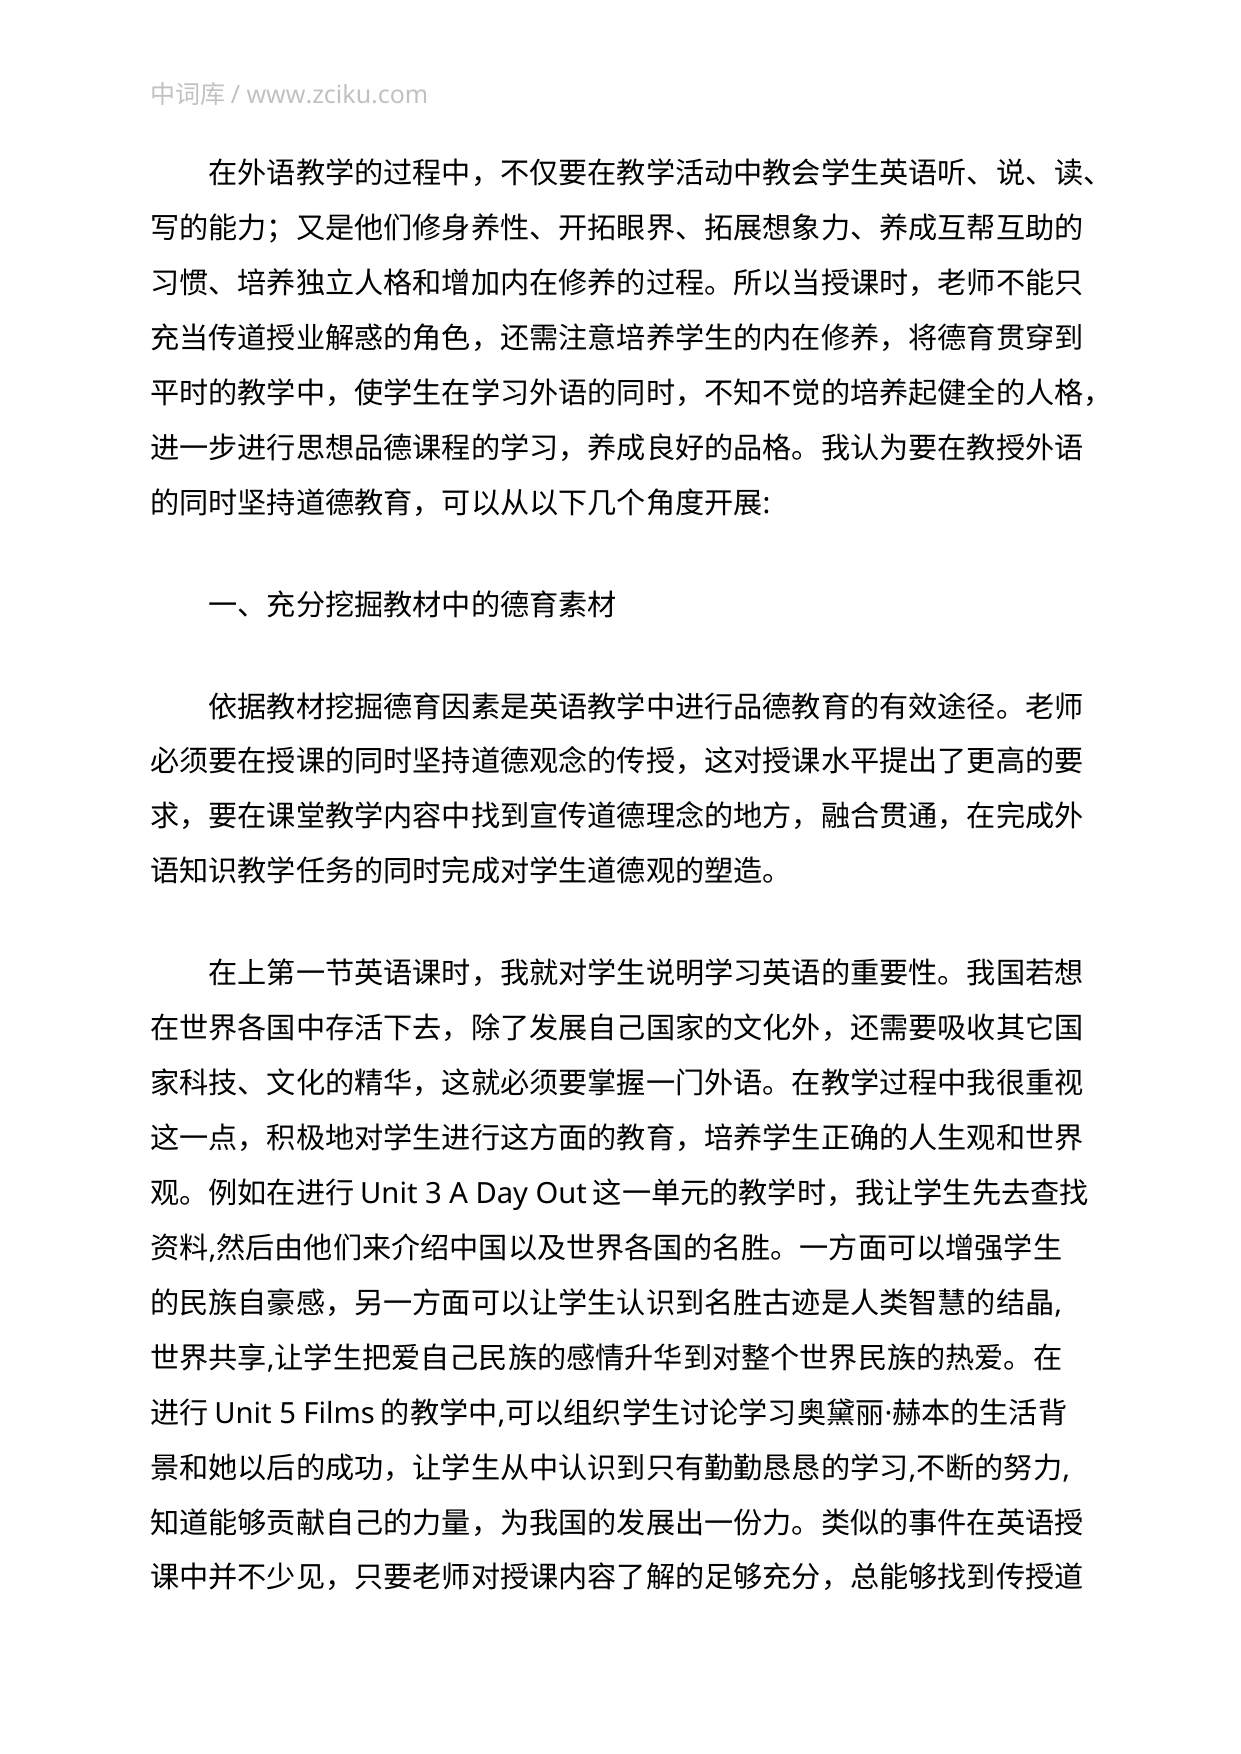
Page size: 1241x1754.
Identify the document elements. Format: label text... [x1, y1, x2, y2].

text 一、充分挖掘教材中的德育素材 [150, 581, 1090, 624]
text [150, 949, 1090, 1596]
text 依据教材挖掘德育因素是英语教学中进行品德教育的有效途径。老师必须要在授课的同时坚持道德观念的传授，这对授课水平提出了更高的要求，要在课堂教学内容中找到宣传道德理念的地方，融合贯通，在完成外语知识教学任务的同时完成对学生道德观的塑造。 [150, 683, 1090, 890]
text 在外语教学的过程中，不仅要在教学活动中教会学生英语听、说、读、写的能力；又是他们修身养性、开拓眼界、拓展想象力、养成互帮互助的习惯、培养独立人格和增加内在修养的过程。所以当授课时，老师不能只充当传道授业解惑的角色，还需注意培养学生的内在修养，将德育贯穿到平时的教学中，使学生在学习外语的同时，不知不觉的培养起健全的人格，进一步进行思想品德课程的学习，养成良好的品格。我认为要在教授外语的同时坚持道德教育，可以从以下几个角度开展: [150, 150, 1090, 522]
